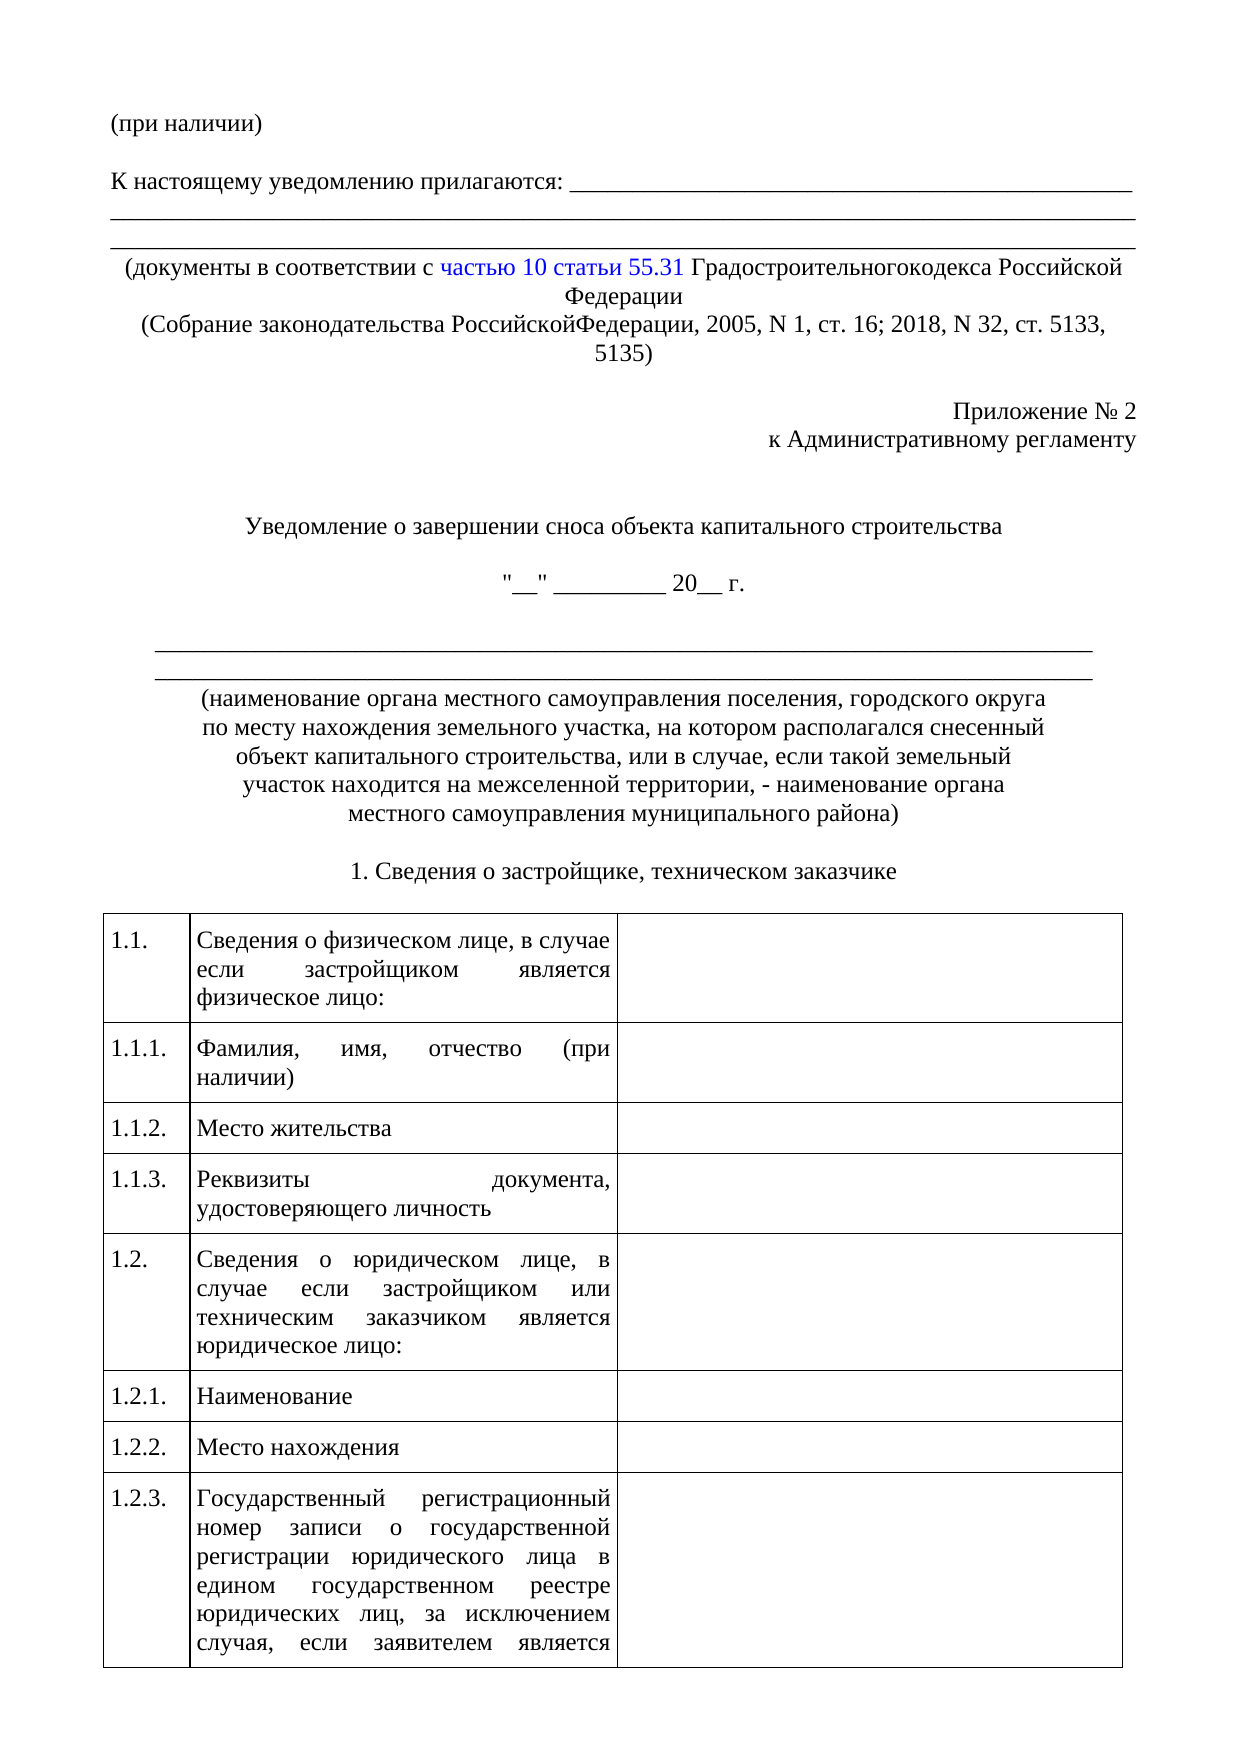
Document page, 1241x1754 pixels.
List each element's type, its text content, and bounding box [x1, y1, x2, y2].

table_cell 1.1.1. [104, 1023, 189, 1102]
table_cell Реквизиты документа, удостоверяющего личность [191, 1154, 617, 1232]
text (наименование органа местного самоуправления поселения, городского округа [110, 683, 1137, 712]
text "__" _________ 20__ г. [110, 568, 1137, 597]
text ___________________________________________________________________________ [110, 626, 1137, 654]
table_header [618, 914, 1122, 1022]
text участок находится на межселенной территории, - наименование органа [110, 769, 1137, 798]
text Приложение № 2 [110, 396, 1137, 424]
text Уведомление о завершении сноса объекта капитального строительства [110, 511, 1137, 539]
table_cell Сведения о юридическом лице, в случае если застройщиком или техническим заказчиком является юридическое лицо: [191, 1234, 617, 1370]
table_cell 1.2.2. [104, 1422, 189, 1472]
table_header Сведения о физическом лице, в случае если застройщиком является физическое лицо: [191, 914, 617, 1022]
table_cell 1.1.3. [104, 1154, 189, 1232]
table_cell [618, 1154, 1122, 1232]
text (документы в соответствии с частью 10 статьи 55.31 Градостроительногокодекса Российской Федерации [110, 252, 1137, 309]
table_cell [618, 1473, 1122, 1667]
table_cell 1.1.2. [104, 1103, 189, 1153]
table_cell 1.2.3. [104, 1473, 189, 1667]
table_cell Фамилия, имя, отчество (при наличии) [191, 1023, 617, 1102]
table_cell 1.2.1. [104, 1371, 189, 1421]
text к Административному регламенту [110, 424, 1137, 453]
text __________________________________________________________________________________ [110, 223, 1137, 252]
table_cell 1.2. [104, 1234, 189, 1370]
table_cell [618, 1234, 1122, 1370]
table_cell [191, 1473, 617, 1667]
text ___________________________________________________________________________ [110, 654, 1137, 683]
text К настоящему уведомлению прилагаются: _____________________________________________ [110, 166, 1137, 194]
text местного самоуправления муниципального района) [110, 798, 1137, 827]
text (при наличии) [110, 108, 1137, 137]
text __________________________________________________________________________________ [110, 194, 1137, 223]
table_cell [618, 1371, 1122, 1421]
table_cell [618, 1103, 1122, 1153]
text по месту нахождения земельного участка, на котором располагался снесенный [110, 712, 1137, 741]
table_cell Место жительства [191, 1103, 617, 1153]
table_cell Наименование [191, 1371, 617, 1421]
table_cell [618, 1023, 1122, 1102]
table_cell [618, 1422, 1122, 1472]
text объект капитального строительства, или в случае, если такой земельный [110, 741, 1137, 769]
table_header 1.1. [104, 914, 189, 1022]
text (Собрание законодательства РоссийскойФедерации, 2005, N 1, ст. 16; 2018, N 32, ст. 5133, 5135) [110, 309, 1137, 367]
text 1. Сведения о застройщике, техническом заказчике [110, 856, 1137, 884]
table_cell Место нахождения [191, 1422, 617, 1472]
